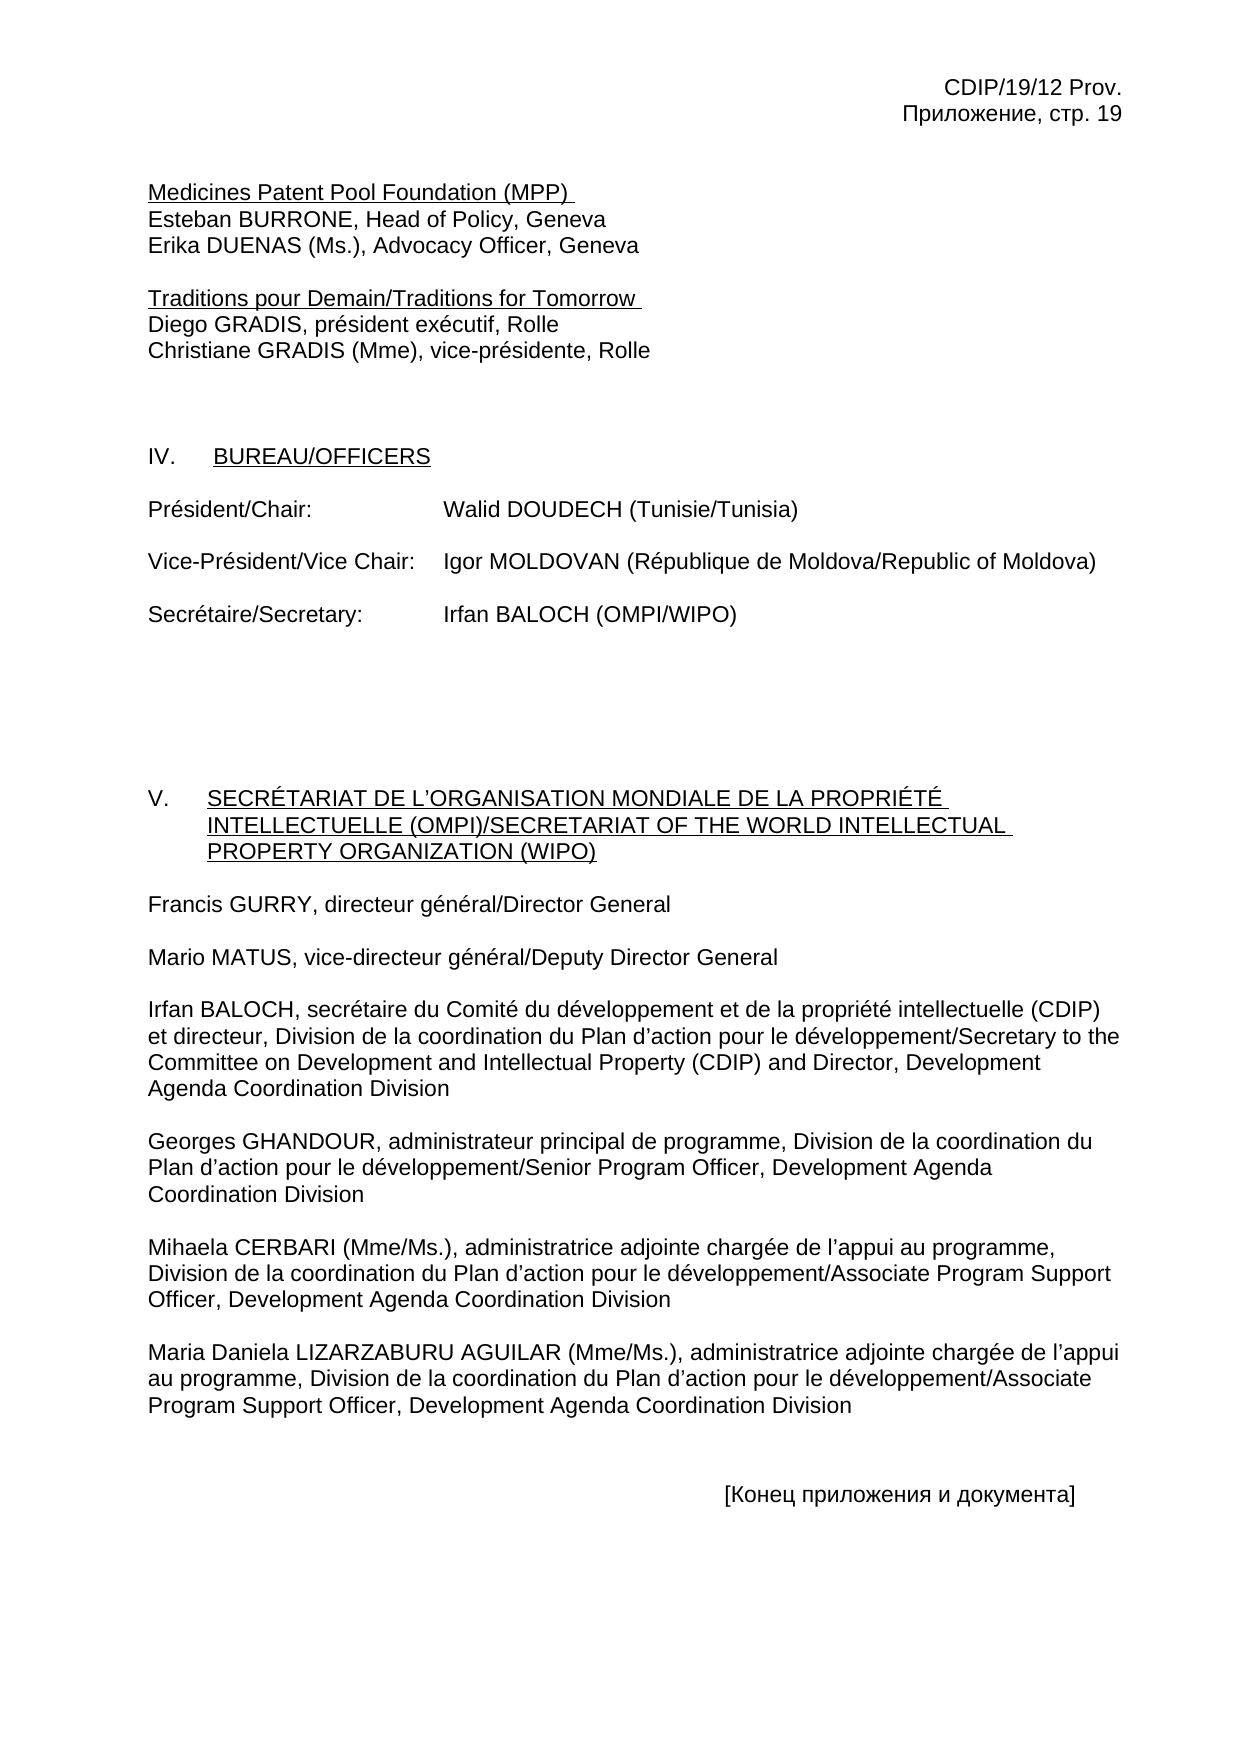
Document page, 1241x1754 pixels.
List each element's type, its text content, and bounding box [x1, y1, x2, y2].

text Irfan BALOCH, secrétaire du Comité du développement et de la propriété intellectuelle (CDIP) et directeur, Division de la coordination du Plan d’action pour le développement/Secretary to the Committee on Development and Intellectual Property (CDIP) and Director, Development Agenda Coordination Division [148, 996, 1122, 1102]
text Christiane GRADIS (Mme), vice-présidente, Rolle [148, 337, 1122, 364]
text Francis GURRY, directeur général/Director General [148, 891, 1122, 917]
text Président/Chair: Walid DOUDECH (Tunisie/Tunisia) [148, 496, 1122, 522]
text Esteban BURRONE, Head of Policy, Geneva [148, 206, 1122, 232]
text V. SECRÉTARIAT DE L’ORGANISATION MONDIALE DE LA PROPRIÉTÉ INTELLECTUELLE (OMPI)/SECRETARIAT OF THE WORLD INTELLECTUAL PROPERTY ORGANIZATION (WIPO) [148, 785, 1122, 864]
text [Конец приложения и документа] [724, 1480, 1122, 1507]
text Mihaela CERBARI (Mme/Ms.), administratrice adjointe chargée de l’appui au programme, Division de la coordination du Plan d’action pour le développement/Associate Program Support Officer, Development Agenda Coordination Division [148, 1233, 1122, 1312]
text Mario MATUS, vice-directeur général/Deputy Director General [148, 943, 1122, 970]
text Traditions pour Demain/Traditions for Tomorrow [148, 285, 1122, 311]
text Erika DUENAS (Ms.), Advocacy Officer, Geneva [148, 232, 1122, 258]
text Georges GHANDOUR, administrateur principal de programme, Division de la coordination du Plan d’action pour le développement/Senior Program Officer, Development Agenda Coordination Division [148, 1128, 1122, 1207]
text IV. BUREAU/OFFICERS [148, 443, 1122, 469]
text Vice-Président/Vice Chair: Igor MOLDOVAN (République de Moldova/Republic of Moldova) [148, 548, 1122, 574]
text Secrétaire/Secretary: Irfan BALOCH (OMPI/WIPO) [148, 601, 1122, 627]
text Maria Daniela LIZARZABURU AGUILAR (Mme/Ms.), administratrice adjointe chargée de l’appui au programme, Division de la coordination du Plan d’action pour le développement/Associate Program Support Officer, Development Agenda Coordination Division [148, 1339, 1122, 1418]
text Diego GRADIS, président exécutif, Rolle [148, 311, 1122, 337]
text Medicines Patent Pool Foundation (MPP) [148, 179, 1122, 206]
